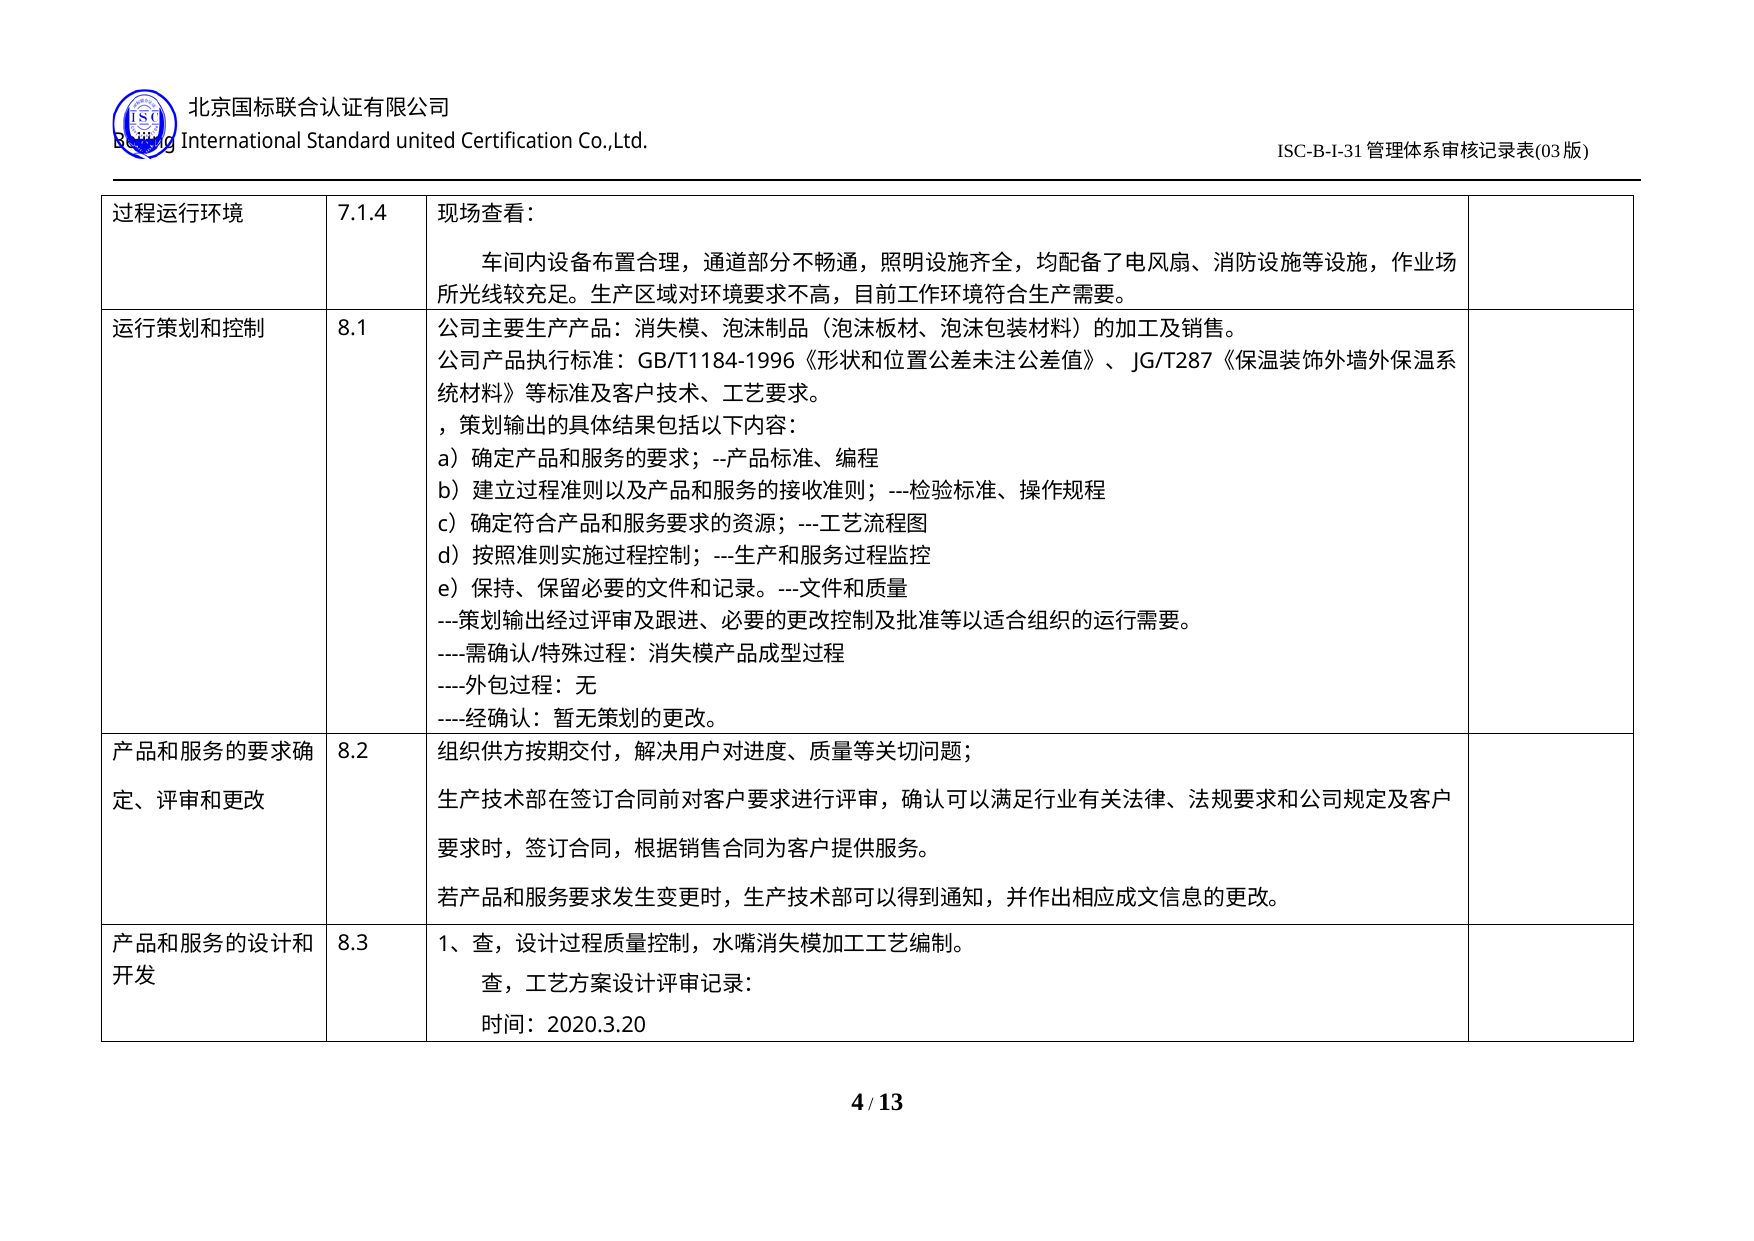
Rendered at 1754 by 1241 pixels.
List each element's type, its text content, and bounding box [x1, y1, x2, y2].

table_cell 产品和服务的要求确定、评审和更改 [102, 734, 326, 924]
table_cell [1469, 196, 1633, 309]
table_cell 8.1 [327, 310, 426, 733]
table_cell 公司主要生产产品：消失模、泡沫制品（泡沫板材、泡沫包装材料）的加工及销售。 公司产品执行标准：GB/T1184-1996《形状和位置公差未注公差值》、 JG/T287《保温装饰外墙外保温系统材料》等标准及客户技术、工艺要求。 ，策划输出的具体结果包括以下内容： a）确定产品和服务的要求；--产品标准、编程 b）建立过程准则以及产品和服务的接收准则；---检验标准、操作规程 c）确定符合产品和服务要求的资源；---工艺流程图 d）按照准则实施过程控制；---生产和服务过程监控 e）保持、保留必要的文件和记录。---文件和质量 ---策划输出经过评审及跟进、必要的更改控制及批准等以适合组织的运行需要。 ----需确认/特殊过程：消失模产品成型过程 ----外包过程：无 ----经确认：暂无策划的更改。 [427, 310, 1468, 733]
table_cell 过程运行环境 [102, 196, 326, 309]
table_cell 运行策划和控制 [102, 310, 326, 733]
table_cell 组织供方按期交付，解决用户对进度、质量等关切问题； 生产技术部在签订合同前对客户要求进行评审，确认可以满足行业有关法律、法规要求和公司规定及客户要求时，签订合同，根据销售合同为客户提供服务。 若产品和服务要求发生变更时，生产技术部可以得到通知，并作出相应成文信息的更改。 [427, 734, 1468, 924]
table_cell 8.3 [327, 925, 426, 1041]
table_cell [1469, 734, 1633, 924]
table_cell [1469, 925, 1633, 1041]
picture [112, 89, 180, 158]
table_cell 现场查看： 车间内设备布置合理，通道部分不畅通，照明设施齐全，均配备了电风扇、消防设施等设施，作业场所光线较充足。生产区域对环境要求不高，目前工作环境符合生产需要。 [427, 196, 1468, 309]
table_cell 产品和服务的设计和开发 [102, 925, 326, 1041]
table_cell 7.1.4 [327, 196, 426, 309]
table_cell [1469, 310, 1633, 733]
table_cell 8.2 [327, 734, 426, 924]
